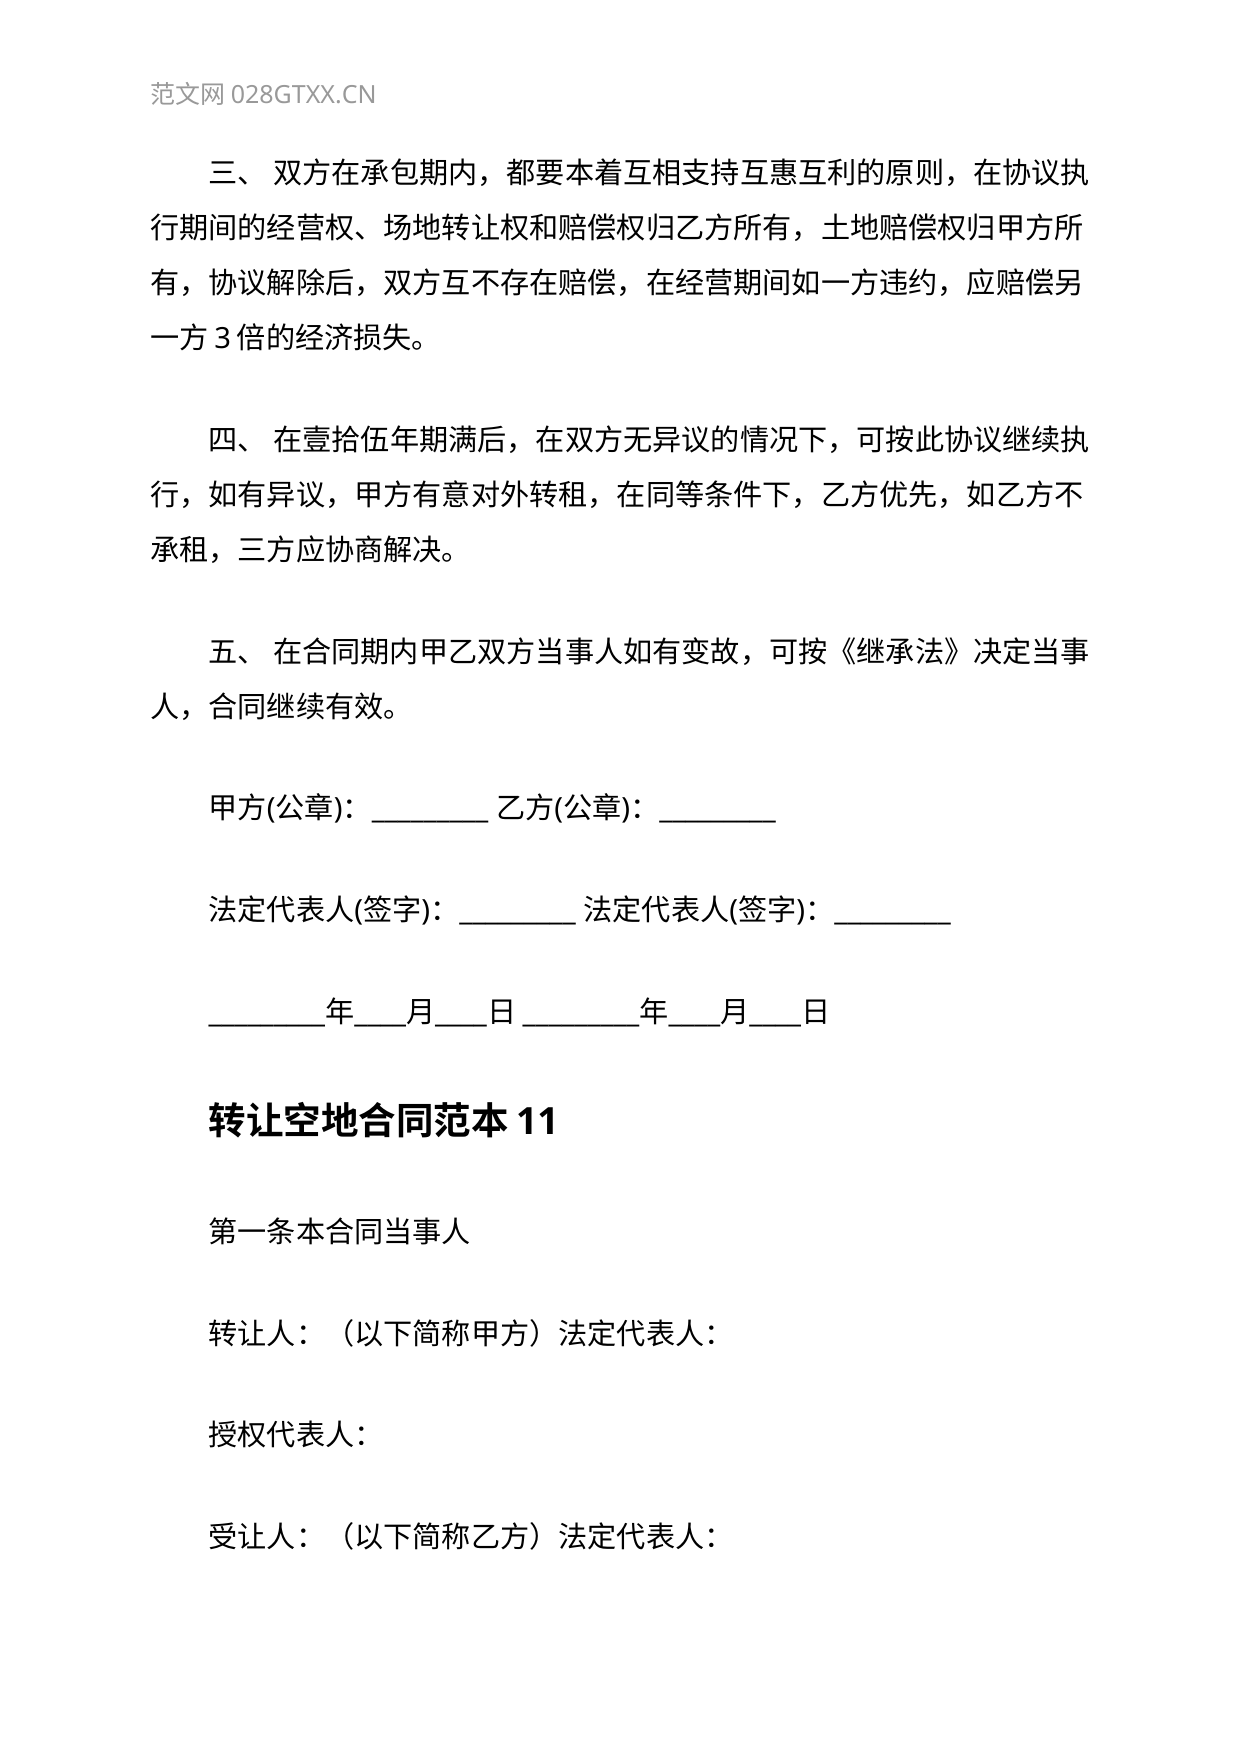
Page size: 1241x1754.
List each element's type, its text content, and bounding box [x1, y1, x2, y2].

text 第一条本合同当事人 [150, 1208, 1090, 1251]
text 转让空地合同范本11 [150, 1091, 1090, 1145]
text _________年____月____日 _________年____月____日 [150, 989, 1090, 1031]
text 甲方(公章)：_________ 乙方(公章)：_________ [150, 785, 1090, 827]
text 三、 双方在承包期内，都要本着互相支持互惠互利的原则，在协议执行期间的经营权、场地转让权和赔偿权归乙方所有，土地赔偿权归甲方所有，协议解除后，双方互不存在赔偿，在经营期间如一方违约，应赔偿另一方3倍的经济损失。 [150, 150, 1090, 357]
text 授权代表人： [150, 1412, 1090, 1454]
text 法定代表人(签字)：_________ 法定代表人(签字)：_________ [150, 887, 1090, 929]
text 五、 在合同期内甲乙双方当事人如有变故，可按《继承法》决定当事人，合同继续有效。 [150, 628, 1090, 725]
text 转让人：（以下简称甲方）法定代表人： [150, 1310, 1090, 1352]
text 受让人：（以下简称乙方）法定代表人： [150, 1514, 1090, 1556]
text 四、 在壹拾伍年期满后，在双方无异议的情况下，可按此协议继续执行，如有异议，甲方有意对外转租，在同等条件下，乙方优先，如乙方不承租，三方应协商解决。 [150, 417, 1090, 569]
